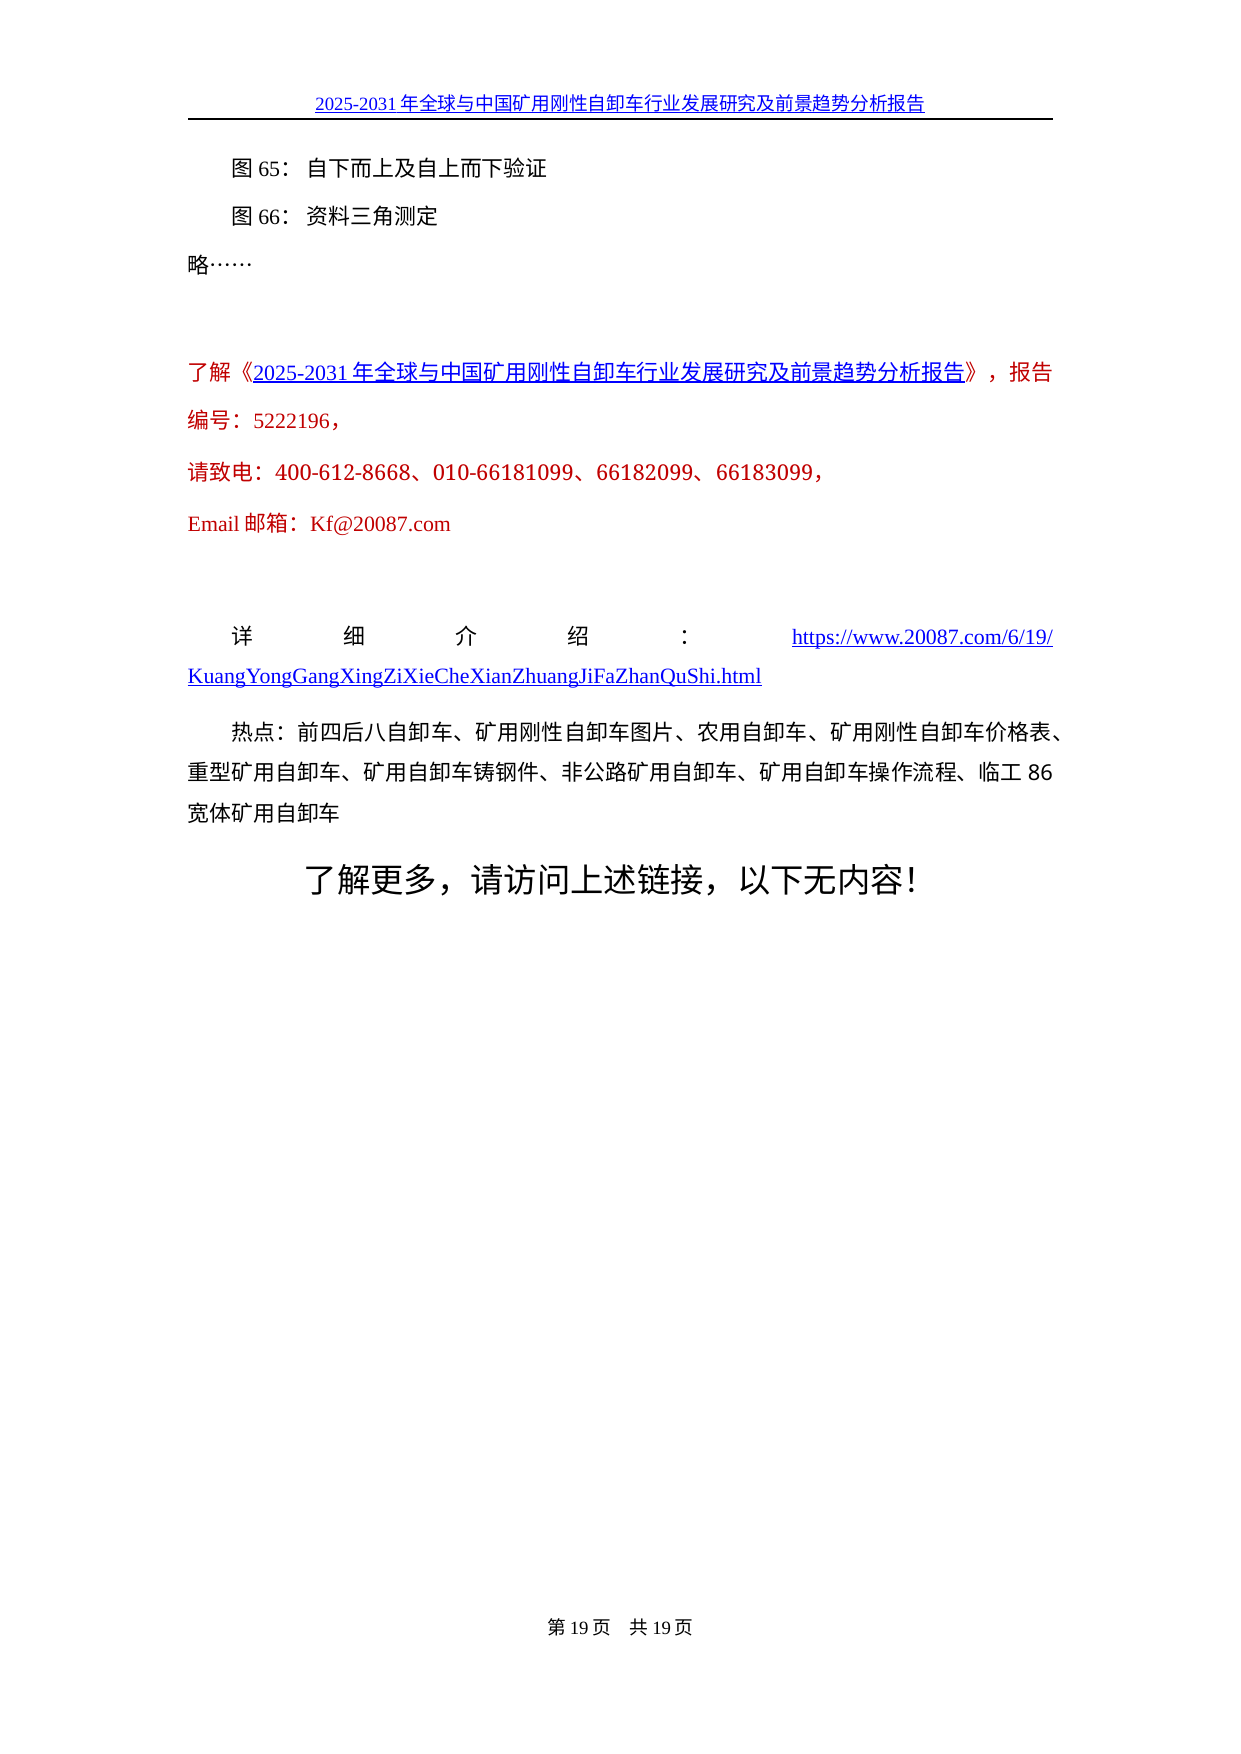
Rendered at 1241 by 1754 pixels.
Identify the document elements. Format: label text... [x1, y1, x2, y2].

text 了解《2025-2031年全球与中国矿用刚性自卸车行业发展研究及前景趋势分析报告》，报告编号：5222196， [187, 354, 1053, 435]
text 请致电：400-612-8668、010-66181099、66182099、66183099， [187, 454, 1053, 487]
title 了解更多，请访问上述链接，以下无内容！ [187, 846, 1053, 911]
text Email邮箱：Kf@20087.com [187, 506, 1053, 538]
text 详细介绍：https://www.20087.com/6/19/KuangYongGangXingZiXieCheXianZhuangJiFaZhanQuShi.html [187, 619, 1053, 692]
text 热点：前四后八自卸车、矿用刚性自卸车图片、农用自卸车、矿用刚性自卸车价格表、重型矿用自卸车、矿用自卸车铸钢件、非公路矿用自卸车、矿用自卸车操作流程、临工86宽体矿用自卸车 [187, 714, 1053, 828]
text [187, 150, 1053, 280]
